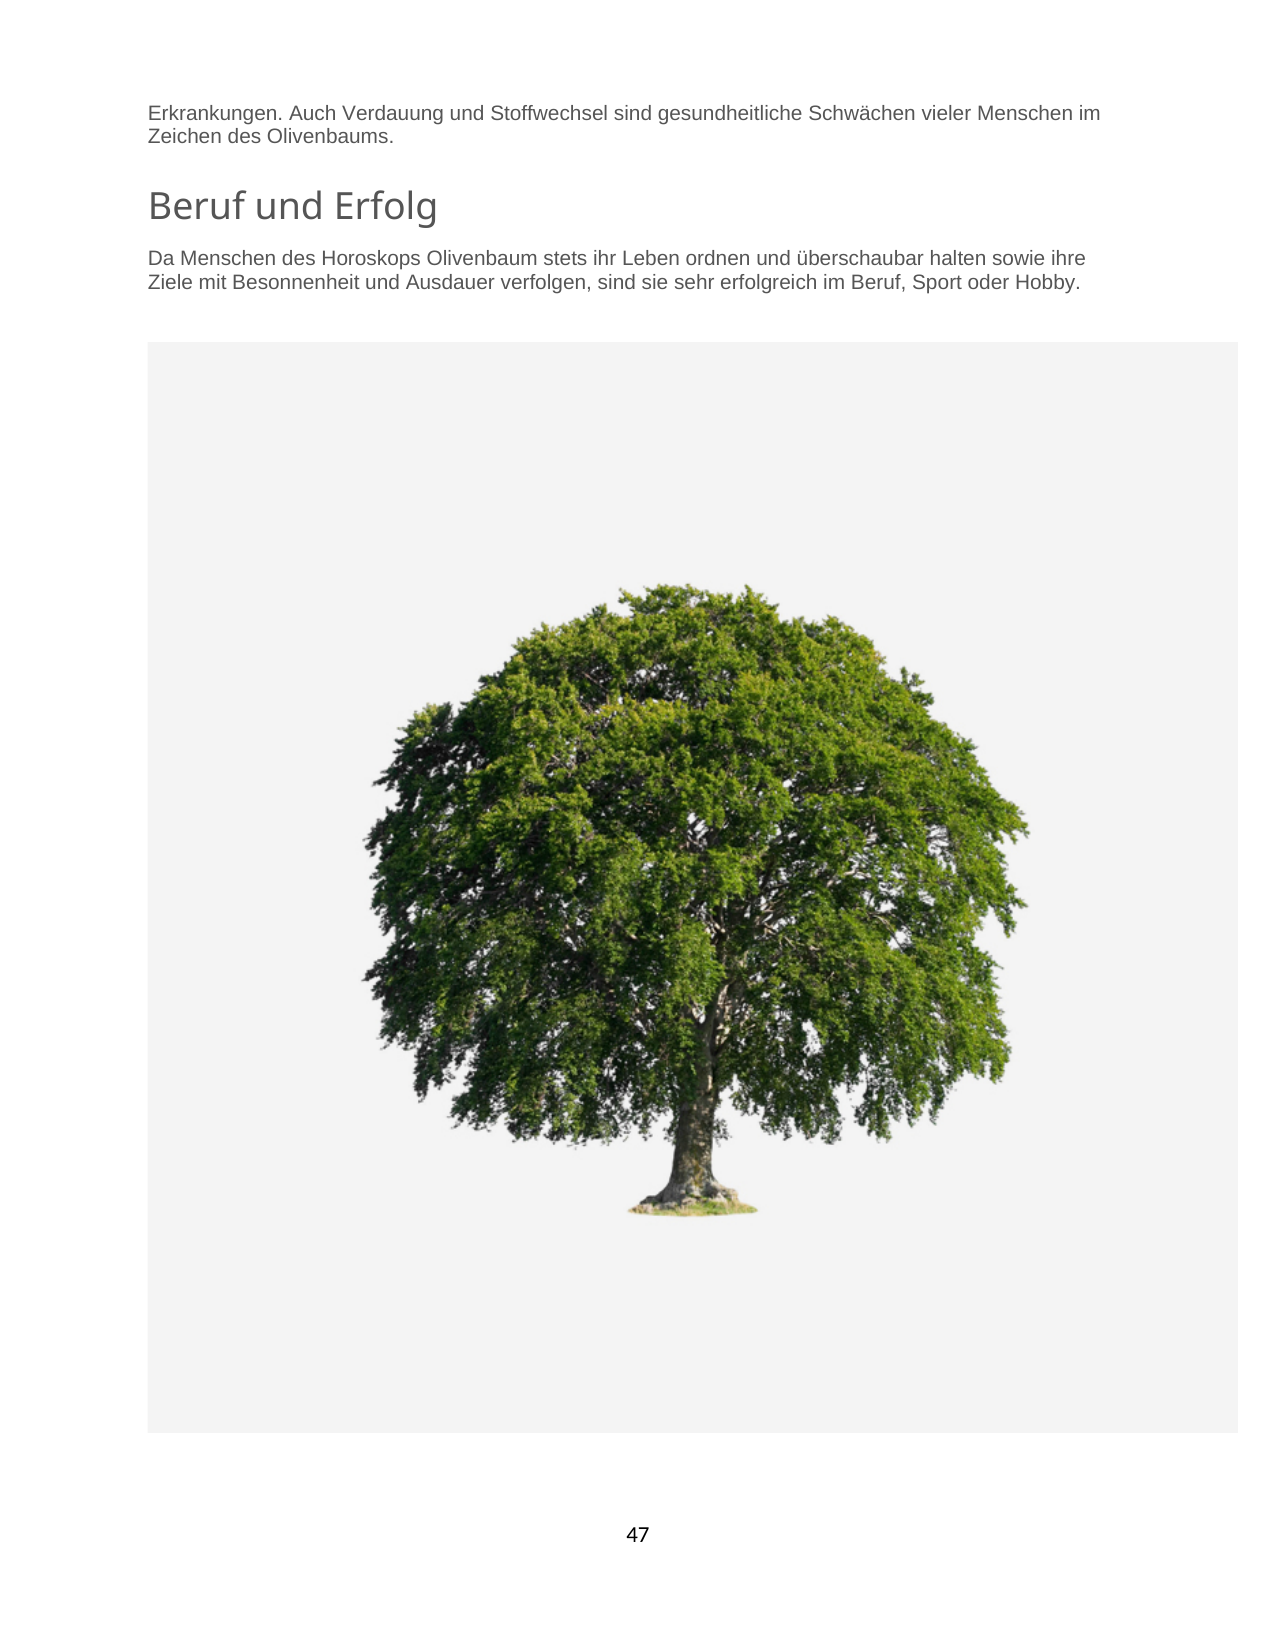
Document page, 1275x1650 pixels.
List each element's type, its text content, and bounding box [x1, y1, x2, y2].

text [148, 100, 1127, 148]
text Da Menschen des Horoskops Olivenbaum stets ihr Leben ordnen und überschaubar halten sowie ihre Ziele mit Besonnenheit und Ausdauer verfolgen, sind sie sehr erfolgreich im Beruf, Sport oder Hobby. [148, 246, 1127, 294]
picture [147, 342, 1238, 1433]
text Beruf und Erfolg [148, 179, 1127, 231]
